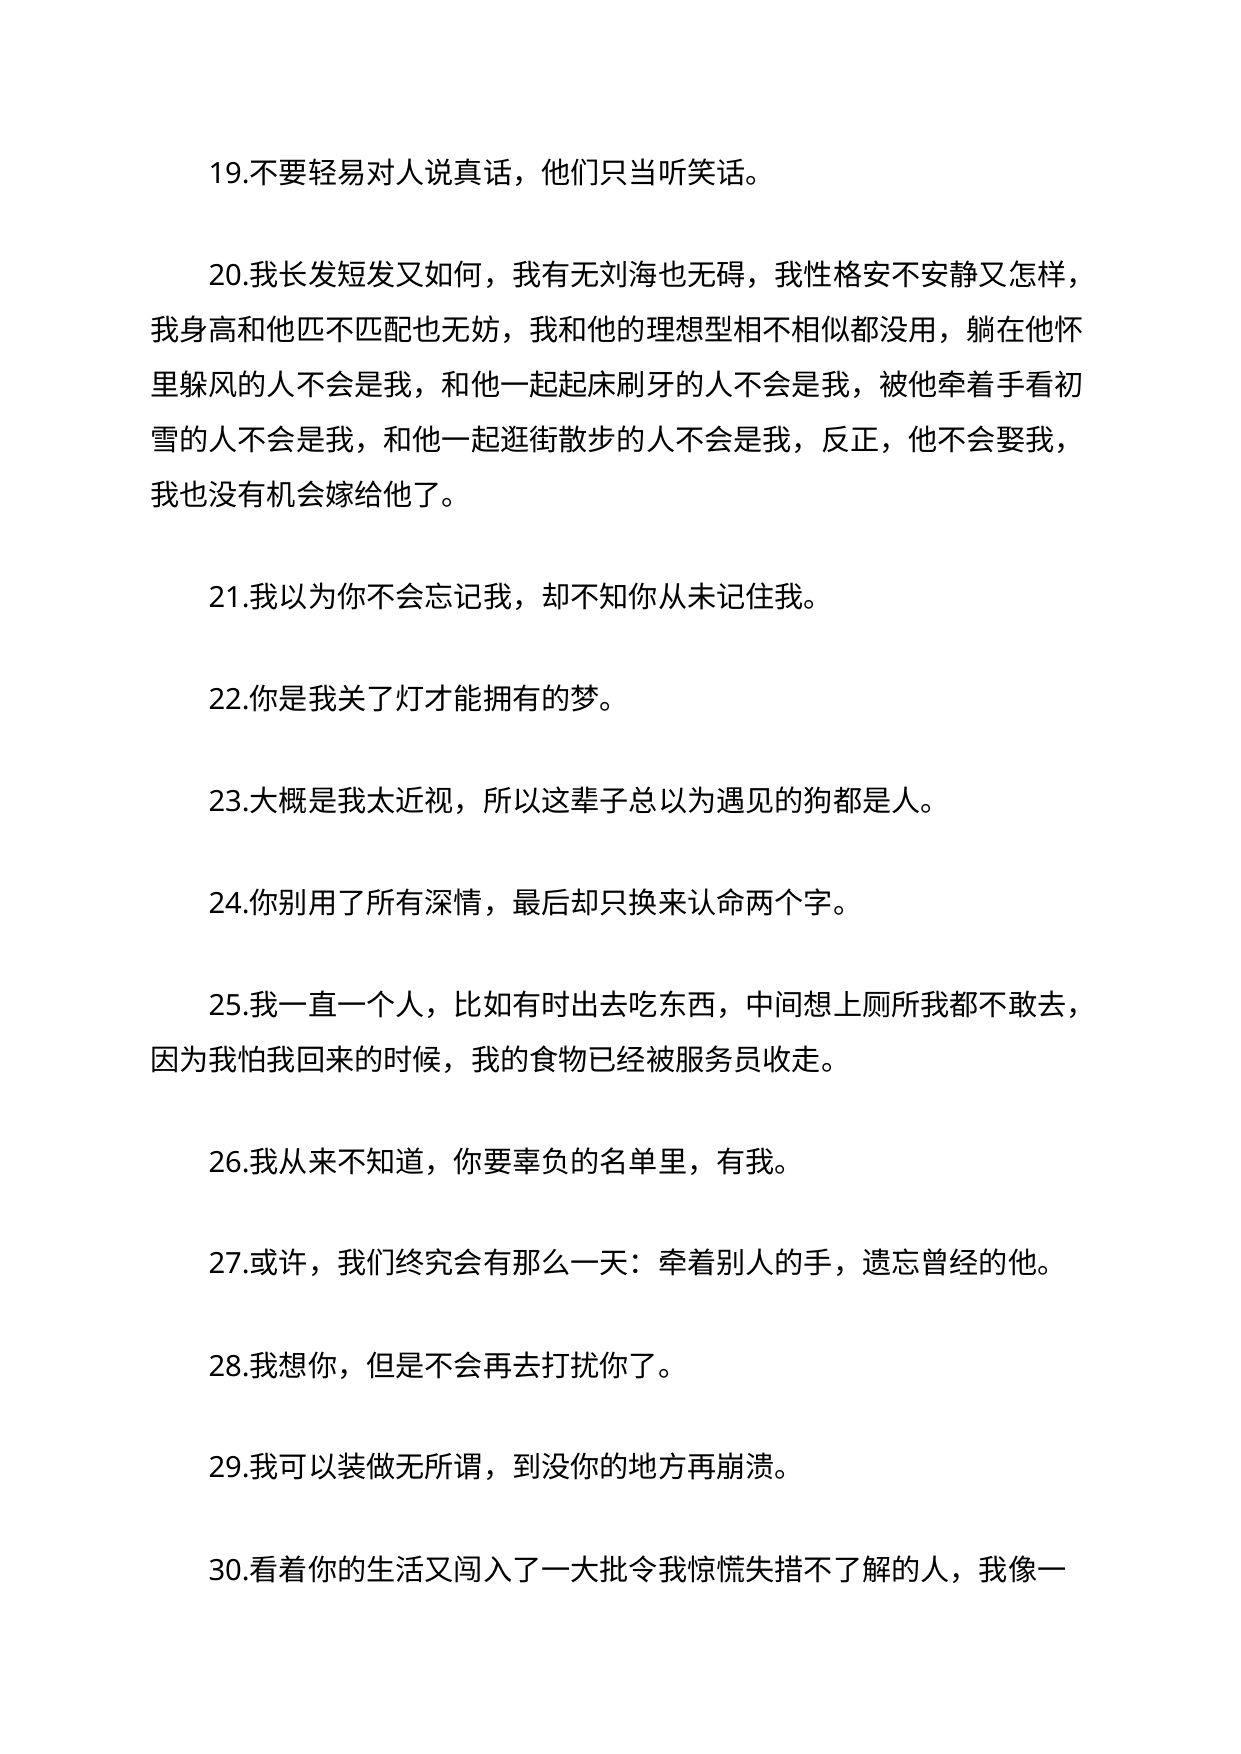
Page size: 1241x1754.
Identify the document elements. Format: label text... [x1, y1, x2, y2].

text 26.我从来不知道，你要辜负的名单里，有我。 [150, 1138, 1090, 1181]
text 24.你别用了所有深情，最后却只换来认命两个字。 [150, 879, 1090, 922]
text 25.我一直一个人，比如有时出去吃东西，中间想上厕所我都不敢去，因为我怕我回来的时候，我的食物已经被服务员收走。 [150, 981, 1090, 1079]
text 21.我以为你不会忘记我，却不知你从未记住我。 [150, 573, 1090, 616]
text 28.我想你，但是不会再去打扰你了。 [150, 1342, 1090, 1384]
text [150, 1546, 1090, 1588]
text 19.不要轻易对人说真话，他们只当听笑话。 [150, 150, 1090, 192]
text 27.或许，我们终究会有那么一天：牵着别人的手，遗忘曾经的他。 [150, 1240, 1090, 1282]
text 29.我可以装做无所谓，到没你的地方再崩溃。 [150, 1444, 1090, 1486]
text 23.大概是我太近视，所以这辈子总以为遇见的狗都是人。 [150, 777, 1090, 820]
text 20.我长发短发又如何，我有无刘海也无碍，我性格安不安静又怎样，我身高和他匹不匹配也无妨，我和他的理想型相不相似都没用，躺在他怀里躲风的人不会是我，和他一起起床刷牙的人不会是我，被他牵着手看初雪的人不会是我，和他一起逛街散步的人不会是我，反正，他不会娶我，我也没有机会嫁给他了。 [150, 252, 1090, 514]
text 22.你是我关了灯才能拥有的梦。 [150, 675, 1090, 718]
